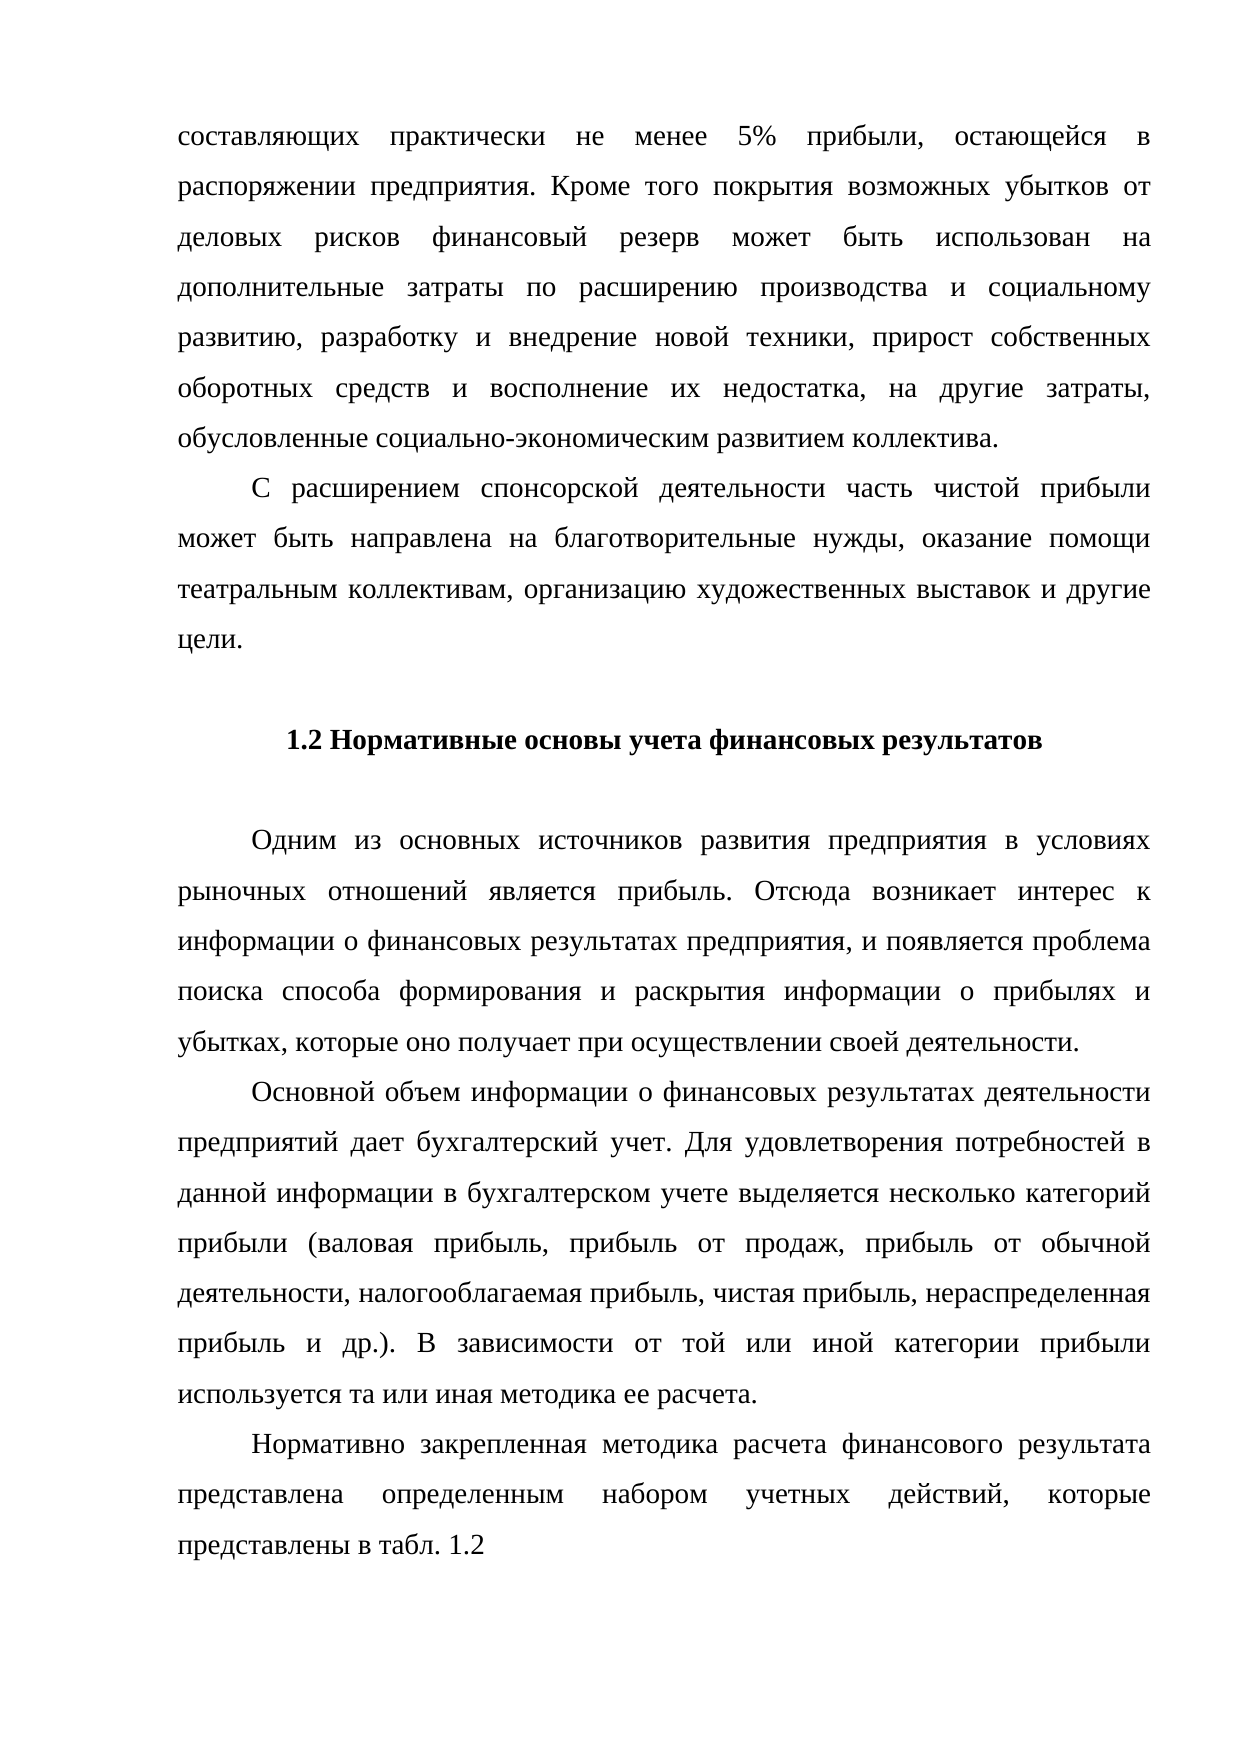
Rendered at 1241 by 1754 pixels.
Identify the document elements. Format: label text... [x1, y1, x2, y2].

text Нормативно закрепленная методика расчета финансового результата представлена определенным набором учетных действий, которые представлены в табл. 1.2 [177, 1426, 1152, 1560]
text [177, 118, 1152, 453]
text Основной объем информации о финансовых результатах деятельности предприятий дает бухгалтерский учет. Для удовлетворения потребностей в данной информации в бухгалтерском учете выделяется несколько категорий прибыли (валовая прибыль, прибыль от продаж, прибыль от обычной деятельности, налогооблагаемая прибыль, чистая прибыль, нераспределенная прибыль и др.). В зависимости от той или иной категории прибыли используется та или иная методика ее расчета. [177, 1074, 1152, 1409]
text С расширением спонсорской деятельности часть чистой прибыли может быть направлена на благотворительные нужды, оказание помощи театральным коллективам, организацию художественных выставок и другие цели. [177, 470, 1152, 655]
text Одним из основных источников развития предприятия в условиях рыночных отношений является прибыль. Отсюда возникает интерес к информации о финансовых результатах предприятия, и появляется проблема поиска способа формирования и раскрытия информации о прибылях и убытках, которые оно получает при осуществлении своей деятельности. [177, 822, 1152, 1057]
text 1.2 Нормативные основы учета финансовых результатов [177, 722, 1152, 755]
